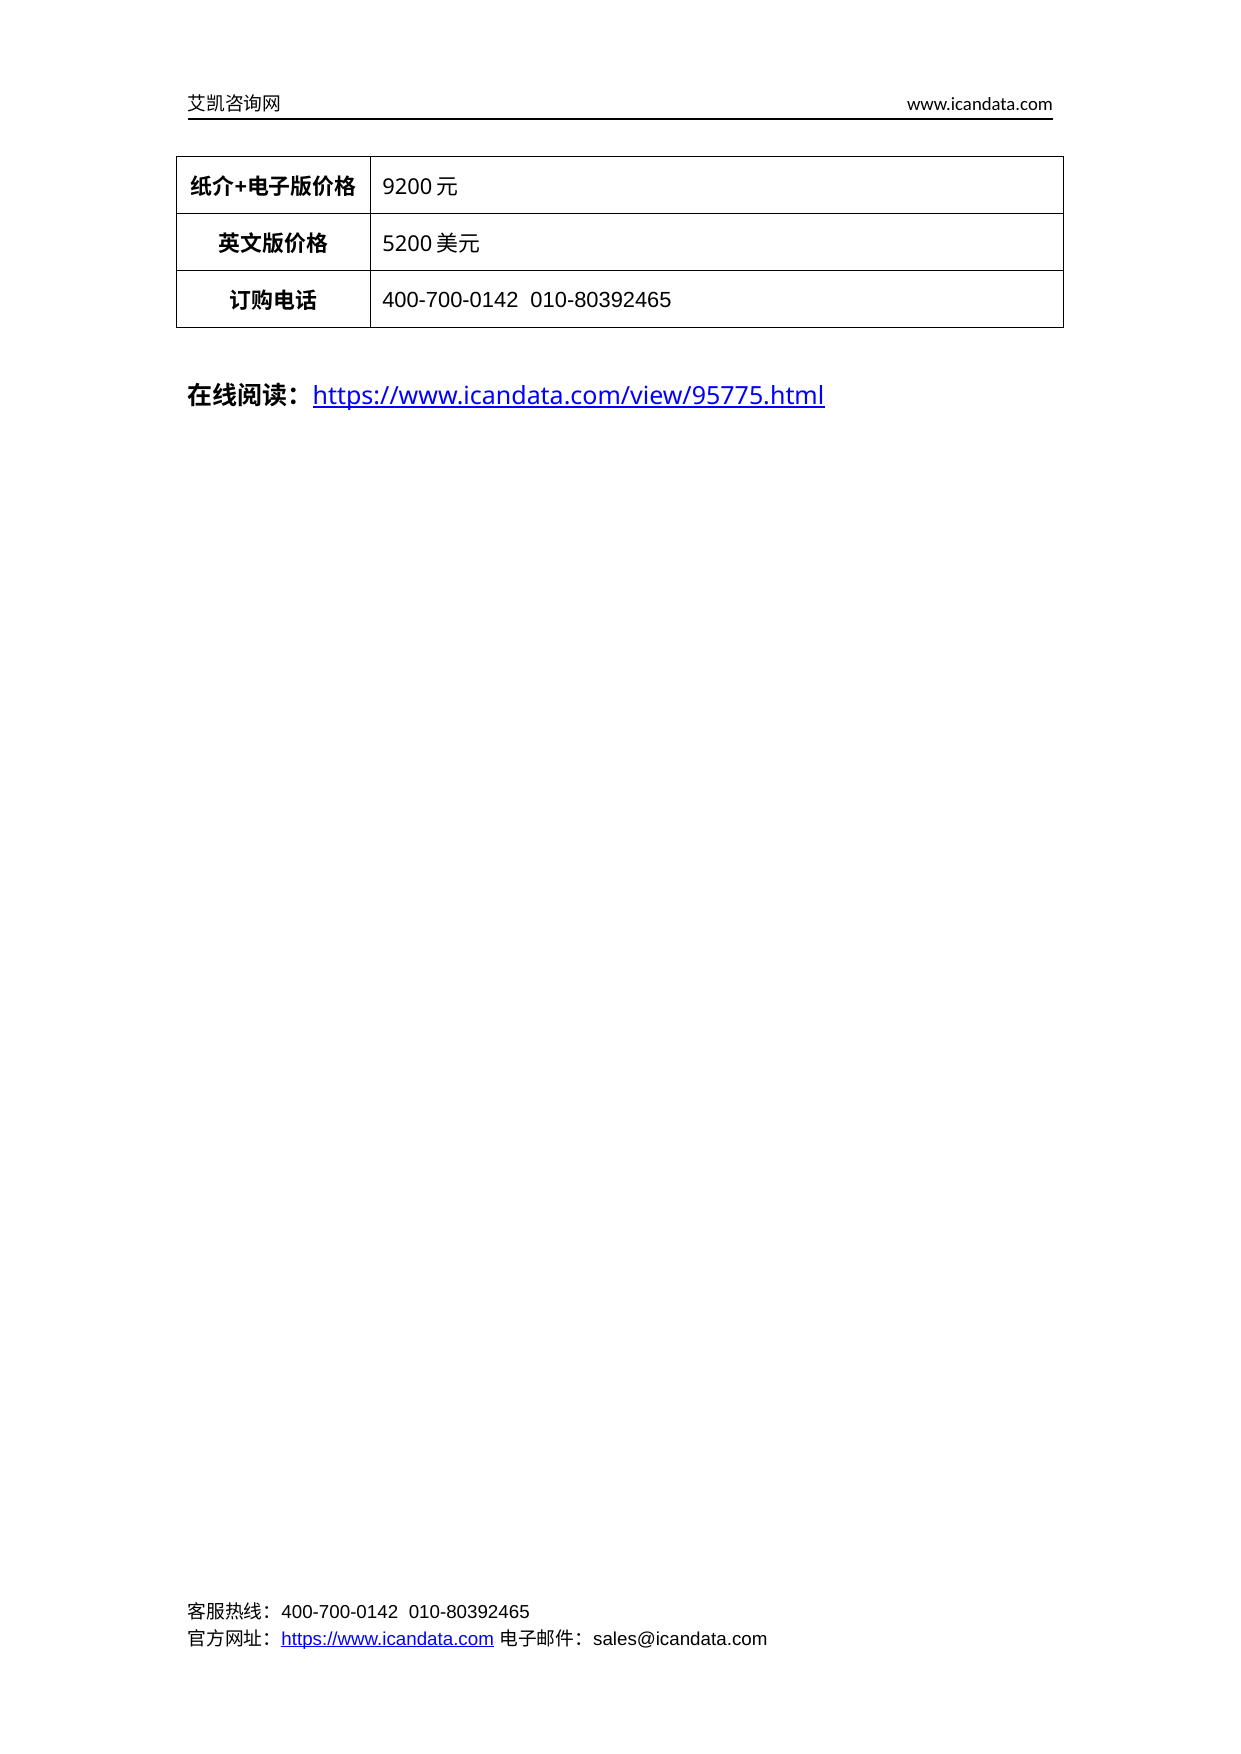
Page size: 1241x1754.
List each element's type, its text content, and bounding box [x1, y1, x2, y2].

table_cell 9200元 [371, 157, 1063, 213]
text 在线阅读：https://www.icandata.com/view/95775.html [187, 361, 1053, 426]
table_cell 5200美元 [371, 214, 1063, 270]
table_cell 纸介+电子版价格 [177, 157, 370, 213]
table_cell 英文版价格 [177, 214, 370, 270]
table_cell 400-700-0142 010-80392465 [371, 271, 1063, 327]
table_cell 订购电话 [177, 271, 370, 327]
